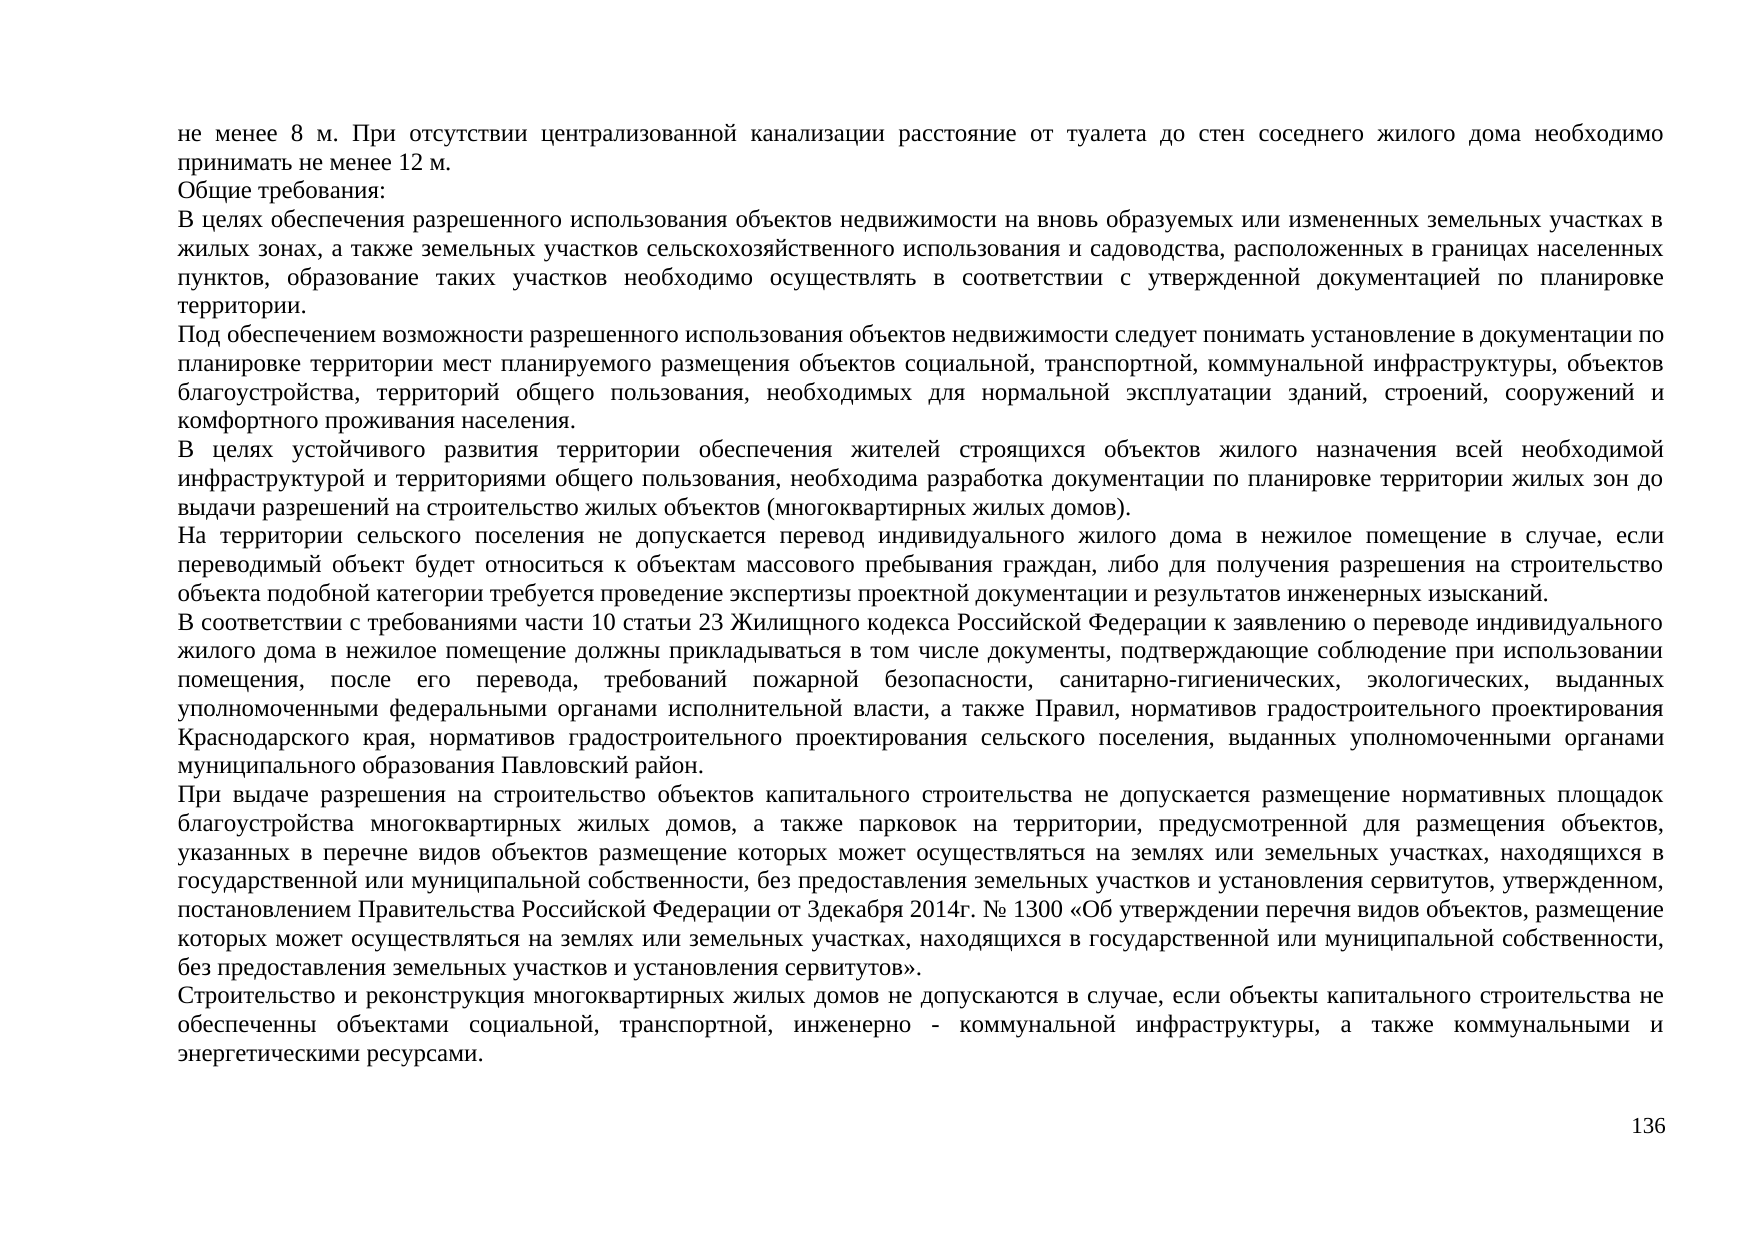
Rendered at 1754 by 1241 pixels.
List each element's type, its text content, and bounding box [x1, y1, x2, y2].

text На территории сельского поселения не допускается перевод индивидуального жилого дома в нежилое помещение в случае, если переводимый объект будет относиться к объектам массового пребывания граждан, либо для получения разрешения на строительство объекта подобной категории требуется проведение экспертизы проектной документации и результатов инженерных изысканий. [177, 521, 1665, 607]
text При выдаче разрешения на строительство объектов капитального строительства не допускается размещение нормативных площадок благоустройства многоквартирных жилых домов, а также парковок на территории, предусмотренной для размещения объектов, указанных в перечне видов объектов размещение которых может осуществляться на землях или земельных участках, находящихся в государственной или муниципальной собственности, без предоставления земельных участков и установления сервитутов, утвержденном, постановлением Правительства Российской Федерации от 3декабря 2014г. № 1300 «Об утверждении перечня видов объектов, размещение которых может осуществляться на землях или земельных участках, находящихся в государственной или муниципальной собственности, без предоставления земельных участков и установления сервитутов». [177, 779, 1665, 981]
text Общие требования: [177, 176, 1665, 204]
text В целях обеспечения разрешенного использования объектов недвижимости на вновь образуемых или измененных земельных участках в жилых зонах, а также земельных участков сельскохозяйственного использования и садоводства, расположенных в границах населенных пунктов, образование таких участков необходимо осуществлять в соответствии с утвержденной документацией по планировке территории. [177, 204, 1665, 319]
text Строительство и реконструкция многоквартирных жилых домов не допускаются в случае, если объекты капитального строительства не обеспеченны объектами социальной, транспортной, инженерно - коммунальной инфраструктуры, а также коммунальными и энергетическими ресурсами. [177, 981, 1665, 1067]
text Под обеспечением возможности разрешенного использования объектов недвижимости следует понимать установление в документации по планировке территории мест планируемого размещения объектов социальной, транспортной, коммунальной инфраструктуры, объектов благоустройства, территорий общего пользования, необходимых для нормальной эксплуатации зданий, строений, сооружений и комфортного проживания населения. [177, 319, 1665, 434]
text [177, 118, 1665, 176]
text В соответствии с требованиями части 10 статьи 23 Жилищного кодекса Российской Федерации к заявлению о переводе индивидуального жилого дома в нежилое помещение должны прикладываться в том числе документы, подтверждающие соблюдение при использовании помещения, после его перевода, требований пожарной безопасности, санитарно-гигиенических, экологических, выданных уполномоченными федеральными органами исполнительной власти, а также Правил, нормативов градостроительного проектирования Краснодарского края, нормативов градостроительного проектирования сельского поселения, выданных уполномоченными органами муниципального образования Павловский район. [177, 607, 1665, 779]
text В целях устойчивого развития территории обеспечения жителей строящихся объектов жилого назначения всей необходимой инфраструктурой и территориями общего пользования, необходима разработка документации по планировке территории жилых зон до выдачи разрешений на строительство жилых объектов (многоквартирных жилых домов). [177, 434, 1665, 521]
